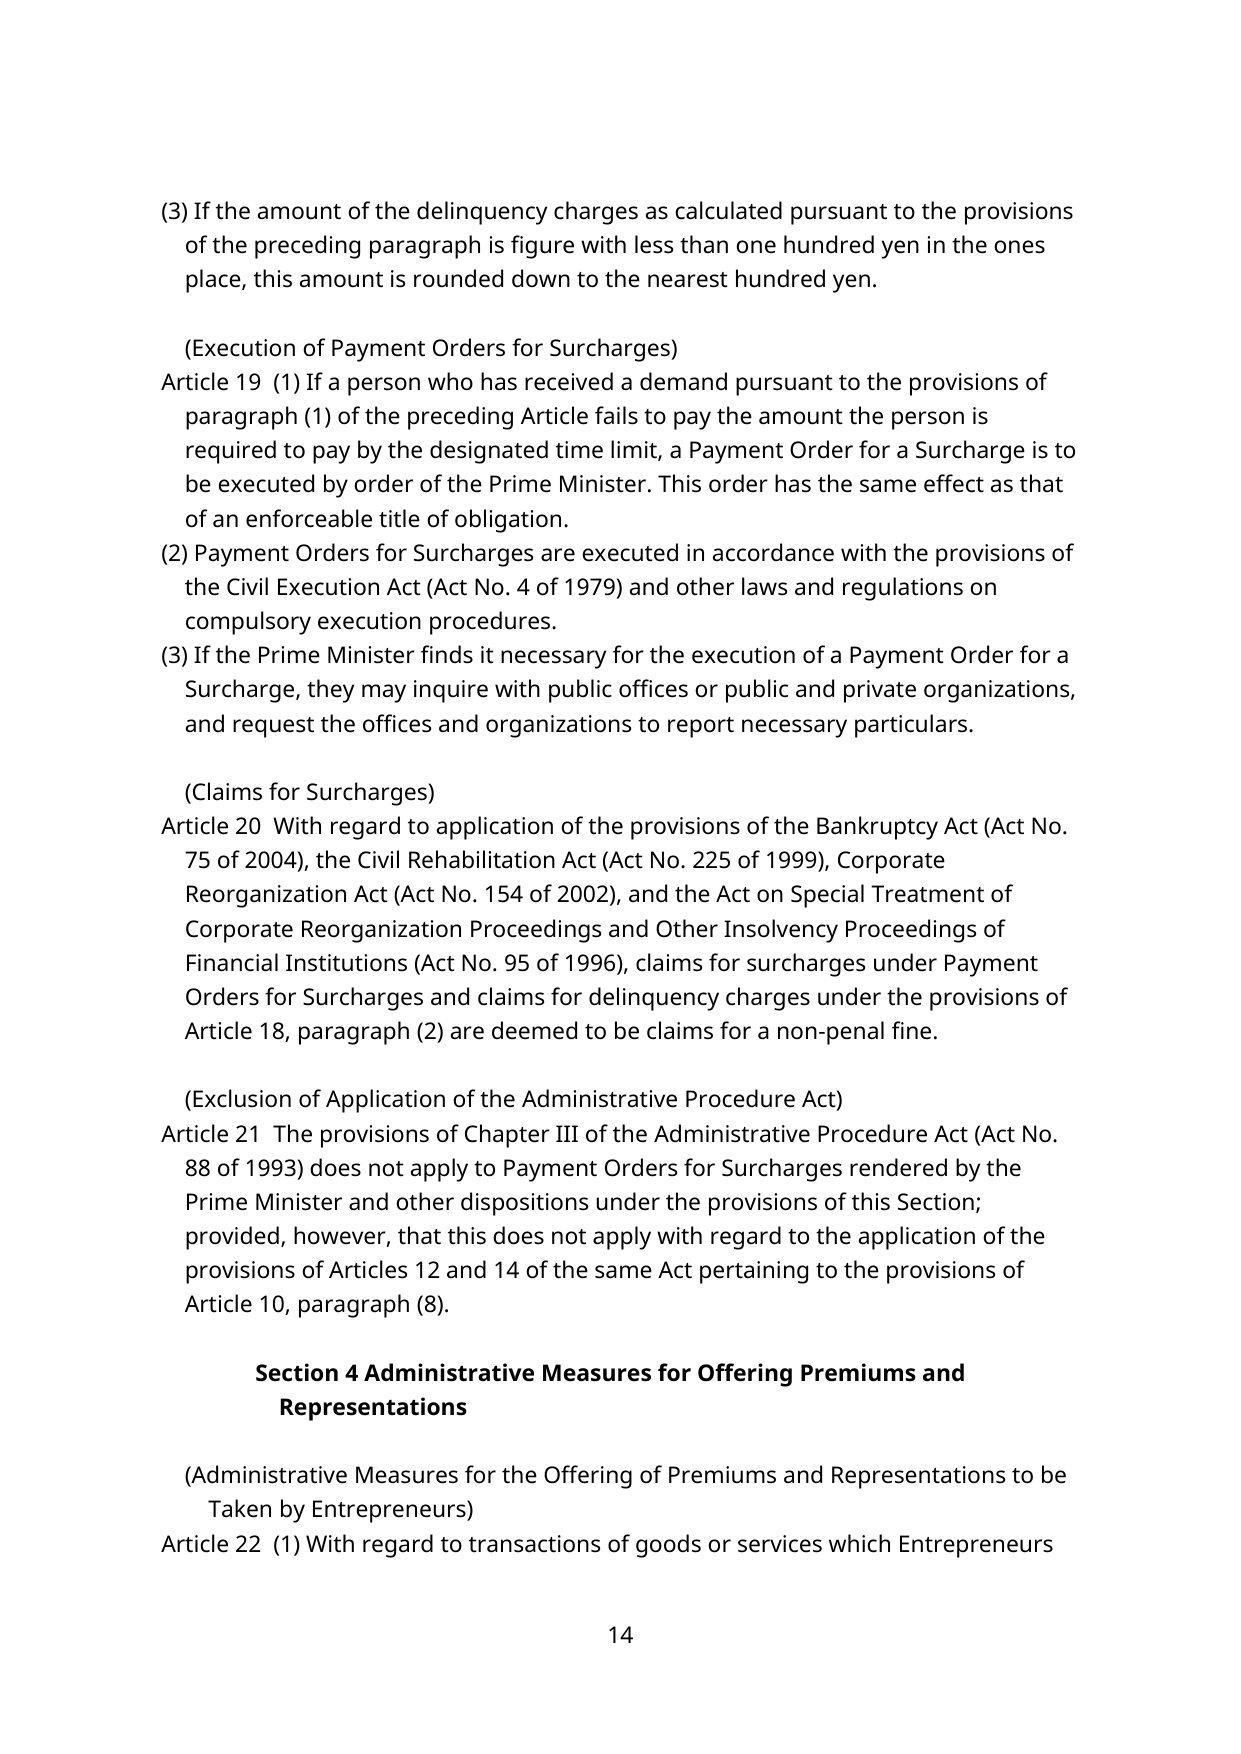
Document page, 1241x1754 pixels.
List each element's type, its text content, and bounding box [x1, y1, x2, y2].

text (3) If the amount of the delinquency charges as calculated pursuant to the provisions of the preceding paragraph is figure with less than one hundred yen in the ones place, this amount is rounded down to the nearest hundred yen. [161, 194, 1079, 296]
text (2) Payment Orders for Surcharges are executed in accordance with the provisions of the Civil Execution Act (Act No. 4 of 1979) and other laws and regulations on compulsory execution procedures. [161, 535, 1079, 638]
text Article 21 The provisions of Chapter III of the Administrative Procedure Act (Act No. 88 of 1993) does not apply to Payment Orders for Surcharges rendered by the Prime Minister and other dispositions under the provisions of this Section; provided, however, that this does not apply with regard to the application of the provisions of Articles 12 and 14 of the same Act pertaining to the provisions of Article 10, paragraph (8). [161, 1116, 1079, 1321]
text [161, 1526, 1079, 1560]
text Article 19 (1) If a person who has received a demand pursuant to the provisions of paragraph (1) of the preceding Article fails to pay the amount the person is required to pay by the designated time limit, a Payment Order for a Surcharge is to be executed by order of the Prime Minister. This order has the same effect as that of an enforceable title of obligation. [161, 364, 1079, 535]
text (3) If the Prime Minister finds it necessary for the execution of a Payment Order for a Surcharge, they may inquire with public offices or public and private organizations, and request the offices and organizations to report necessary particulars. [161, 638, 1079, 740]
text (Exclusion of Application of the Administrative Procedure Act) [184, 1082, 1079, 1116]
text (Claims for Surcharges) [184, 774, 1079, 809]
text Article 20 With regard to application of the provisions of the Bankruptcy Act (Act No. 75 of 2004), the Civil Rehabilitation Act (Act No. 225 of 1999), Corporate Reorganization Act (Act No. 154 of 2002), and the Act on Special Treatment of Corporate Reorganization Proceedings and Other Insolvency Proceedings of Financial Institutions (Act No. 95 of 1996), claims for surcharges under Payment Orders for Surcharges and claims for delinquency charges under the provisions of Article 18, paragraph (2) are deemed to be claims for a non-penal fine. [161, 809, 1079, 1048]
text (Administrative Measures for the Offering of Premiums and Representations to be Taken by Entrepreneurs) [184, 1458, 1079, 1526]
text Section 4 Administrative Measures for Offering Premiums and Representations [253, 1355, 1079, 1424]
text (Execution of Payment Orders for Surcharges) [184, 330, 1079, 364]
